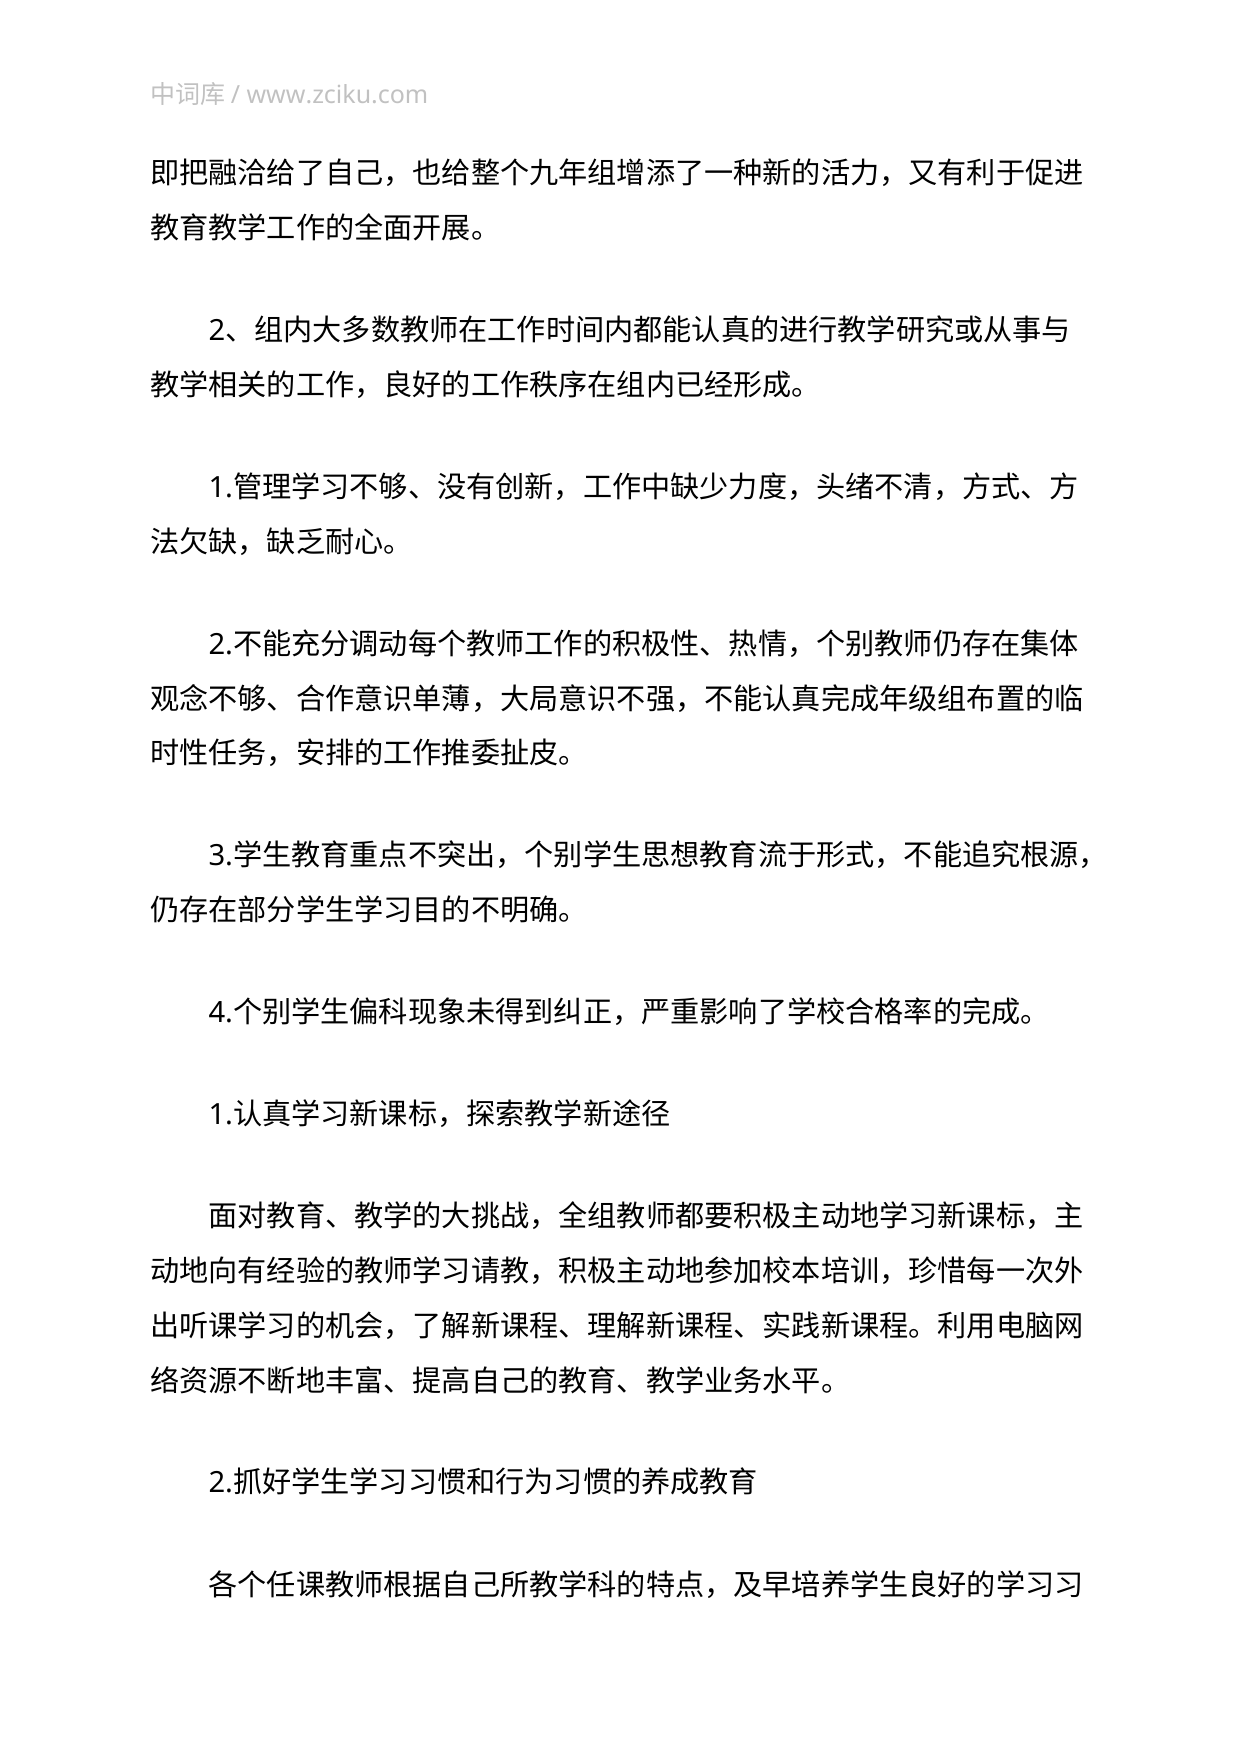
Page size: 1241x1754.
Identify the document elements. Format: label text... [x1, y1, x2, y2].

text 4.个别学生偏科现象未得到纠正，严重影响了学校合格率的完成。 [150, 989, 1090, 1031]
text 1.认真学习新课标，探索教学新途径 [150, 1091, 1090, 1133]
text 2.不能充分调动每个教师工作的积极性、热情，个别教师仍存在集体观念不够、合作意识单薄，大局意识不强，不能认真完成年级组布置的临时性任务，安排的工作推委扯皮。 [150, 620, 1090, 772]
text 2、组内大多数教师在工作时间内都能认真的进行教学研究或从事与教学相关的工作，良好的工作秩序在组内已经形成。 [150, 307, 1090, 404]
text 3.学生教育重点不突出，个别学生思想教育流于形式，不能追究根源，仍存在部分学生学习目的不明确。 [150, 832, 1090, 929]
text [150, 1561, 1090, 1603]
text 1.管理学习不够、没有创新，工作中缺少力度，头绪不清，方式、方法欠缺，缺乏耐心。 [150, 463, 1090, 561]
text 面对教育、教学的大挑战，全组教师都要积极主动地学习新课标，主动地向有经验的教师学习请教，积极主动地参加校本培训，珍惜每一次外出听课学习的机会，了解新课程、理解新课程、实践新课程。利用电脑网络资源不断地丰富、提高自己的教育、教学业务水平。 [150, 1193, 1090, 1399]
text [150, 150, 1090, 247]
text 2.抓好学生学习习惯和行为习惯的养成教育 [150, 1459, 1090, 1501]
